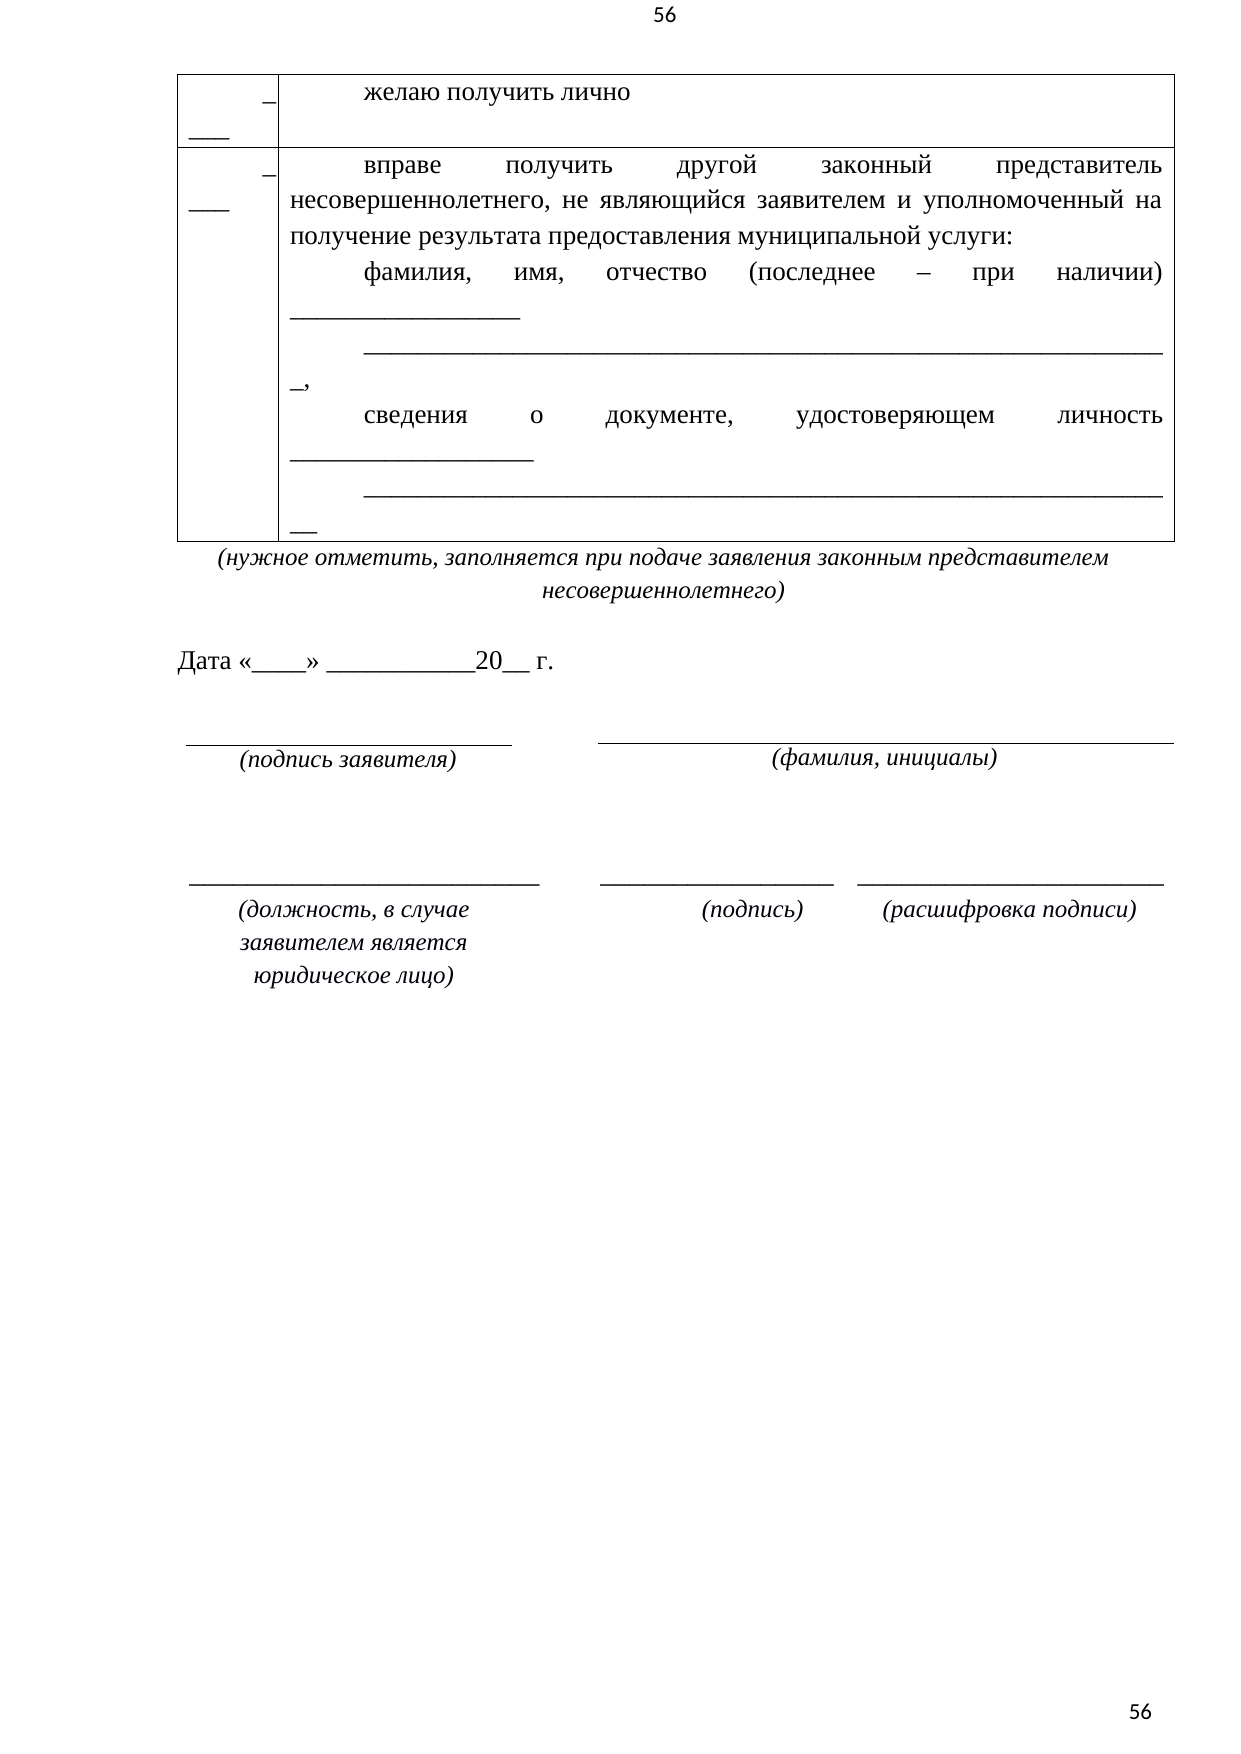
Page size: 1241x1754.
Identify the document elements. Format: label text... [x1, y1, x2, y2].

table_cell желаю получить лично [279, 75, 1174, 147]
table_cell (должность, в случае заявителем является юридическое лицо) [177, 894, 588, 994]
text Дата «____» ___________20__ г. [177, 644, 1152, 675]
table_header ________________________ [177, 856, 588, 894]
table_cell ____ [178, 75, 278, 147]
table_cell ____ [178, 148, 278, 541]
text (нужное отметить, заполняется при подаче заявления законным представителем несовершеннолетнего) [177, 542, 1152, 604]
table_header ________________ [588, 856, 845, 894]
table_cell (расшифровка подписи) [845, 894, 1176, 994]
table_cell (подпись) [588, 894, 845, 994]
table_header _____________________ [845, 856, 1176, 894]
table_cell вправе получить другой законный представитель несовершеннолетнего, не являющийся заявителем и уполномоченный на получение результата предоставления муниципальной услуги: фамилия, имя, отчество (последнее – при наличии) _________________ ____________________________________________________________, сведения о документе, удостоверяющем личность __________________ _____________________________________________________________ [279, 148, 1174, 541]
